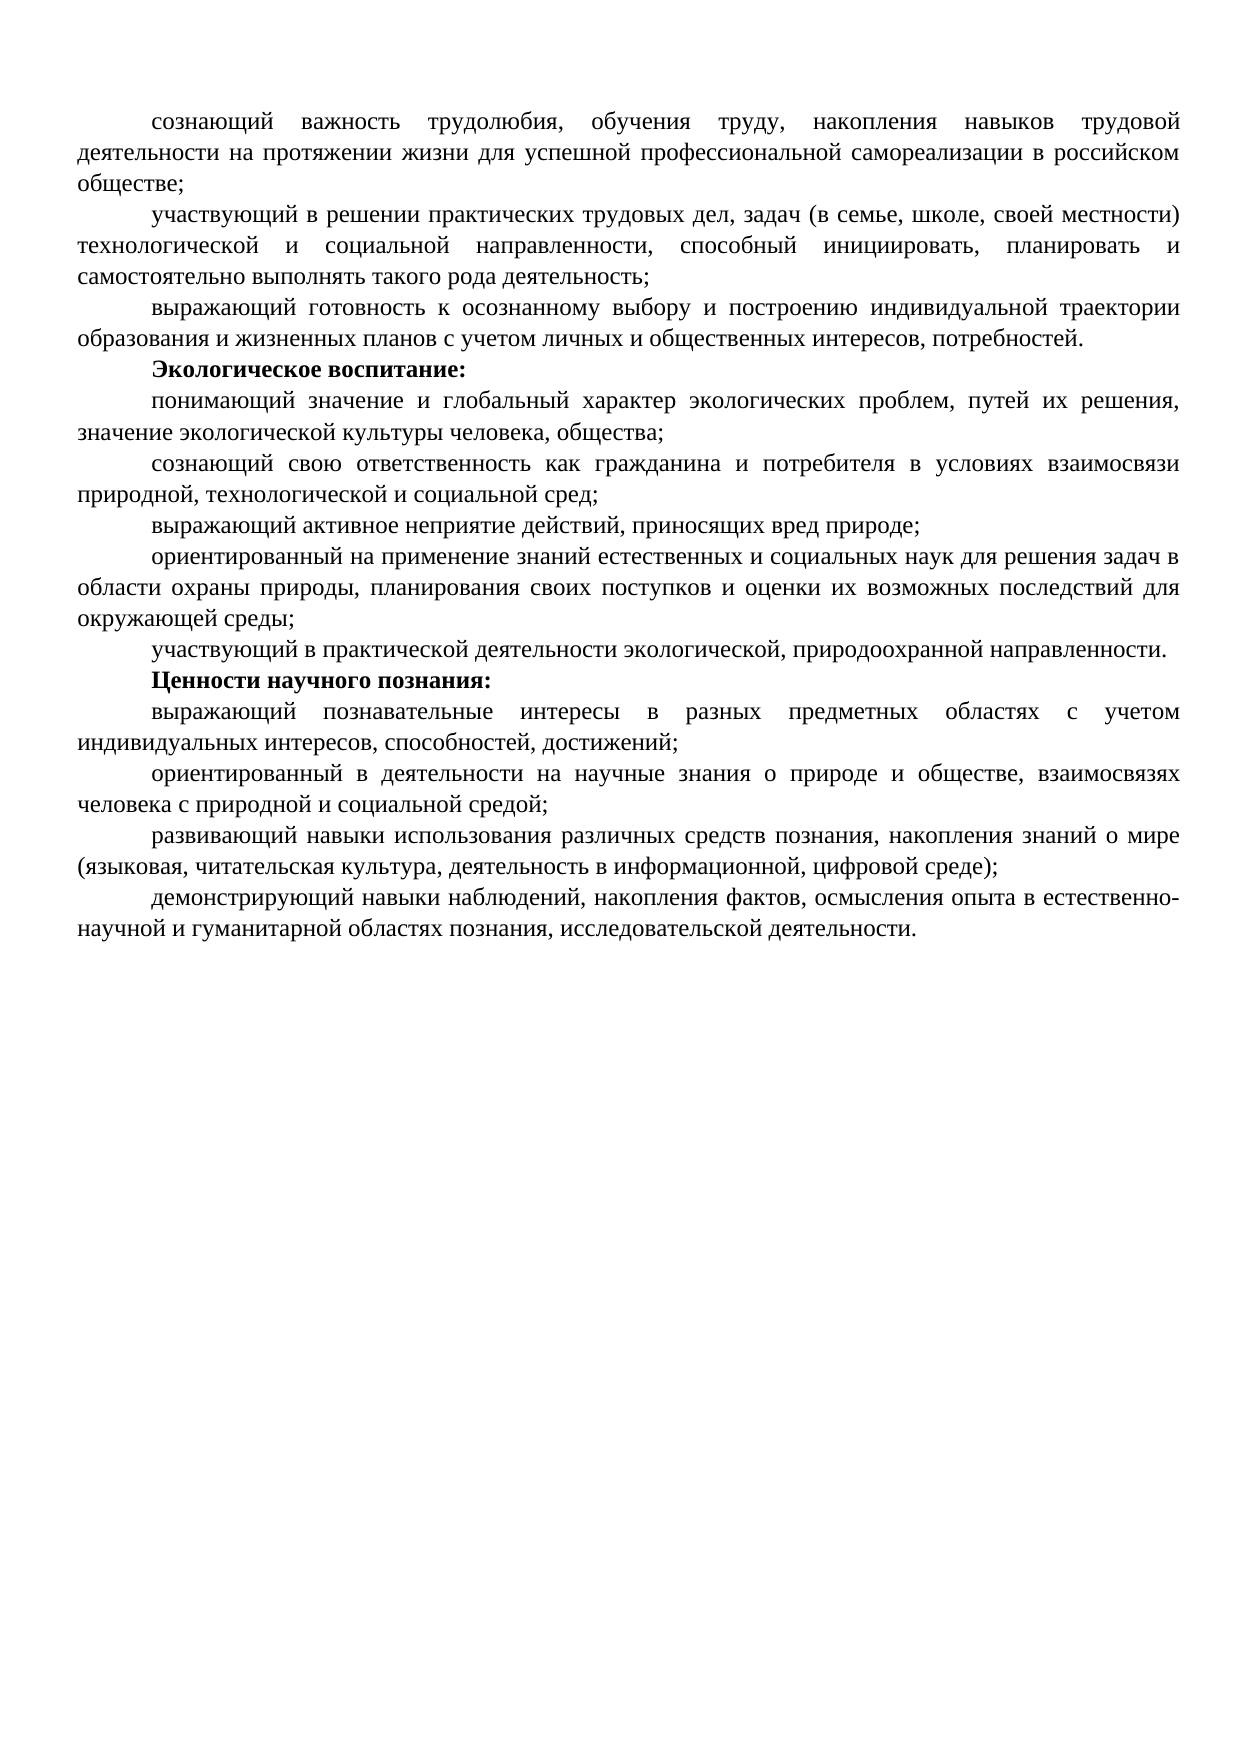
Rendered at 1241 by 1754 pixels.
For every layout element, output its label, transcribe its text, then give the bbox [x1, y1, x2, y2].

text ориентированный на применение знаний естественных и социальных наук для решения задач в области охраны природы, планирования своих поступков и оценки их возможных последствий для окружающей среды; [77, 541, 1181, 632]
text ориентированный в деятельности на научные знания о природе и обществе, взаимосвязях человека с природной и социальной средой; [77, 758, 1181, 818]
text сознающий свою ответственность как гражданина и потребителя в условиях взаимосвязи природной, технологической и социальной сред; [77, 448, 1181, 507]
text демонстрирующий навыки наблюдений, накопления фактов, осмысления опыта в естественно-научной и гуманитарной областях познания, исследовательской деятельности. [77, 882, 1181, 942]
text участвующий в решении практических трудовых дел, задач (в семье, школе, своей местности) технологической и социальной направленности, способный инициировать, планировать и самостоятельно выполнять такого рода деятельность; [77, 199, 1181, 290]
text Экологическое воспитание: [77, 354, 1181, 383]
text выражающий активное неприятие действий, приносящих вред природе; [77, 510, 1181, 538]
text понимающий значение и глобальный характер экологических проблем, путей их решения, значение экологической культуры человека, общества; [77, 386, 1181, 445]
text Ценности научного познания: [77, 665, 1181, 694]
text выражающий познавательные интересы в разных предметных областях с учетом индивидуальных интересов, способностей, достижений; [77, 696, 1181, 756]
text развивающий навыки использования различных средств познания, накопления знаний о мире (языковая, читательская культура, деятельность в информационной, цифровой среде); [77, 820, 1181, 880]
text выражающий готовность к осознанному выбору и построению индивидуальной траектории образования и жизненных планов с учетом личных и общественных интересов, потребностей. [77, 292, 1181, 352]
text участвующий в практической деятельности экологической, природоохранной направленности. [77, 634, 1181, 663]
text сознающий важность трудолюбия, обучения труду, накопления навыков трудовой деятельности на протяжении жизни для успешной профессиональной самореализации в российском обществе; [77, 106, 1181, 197]
